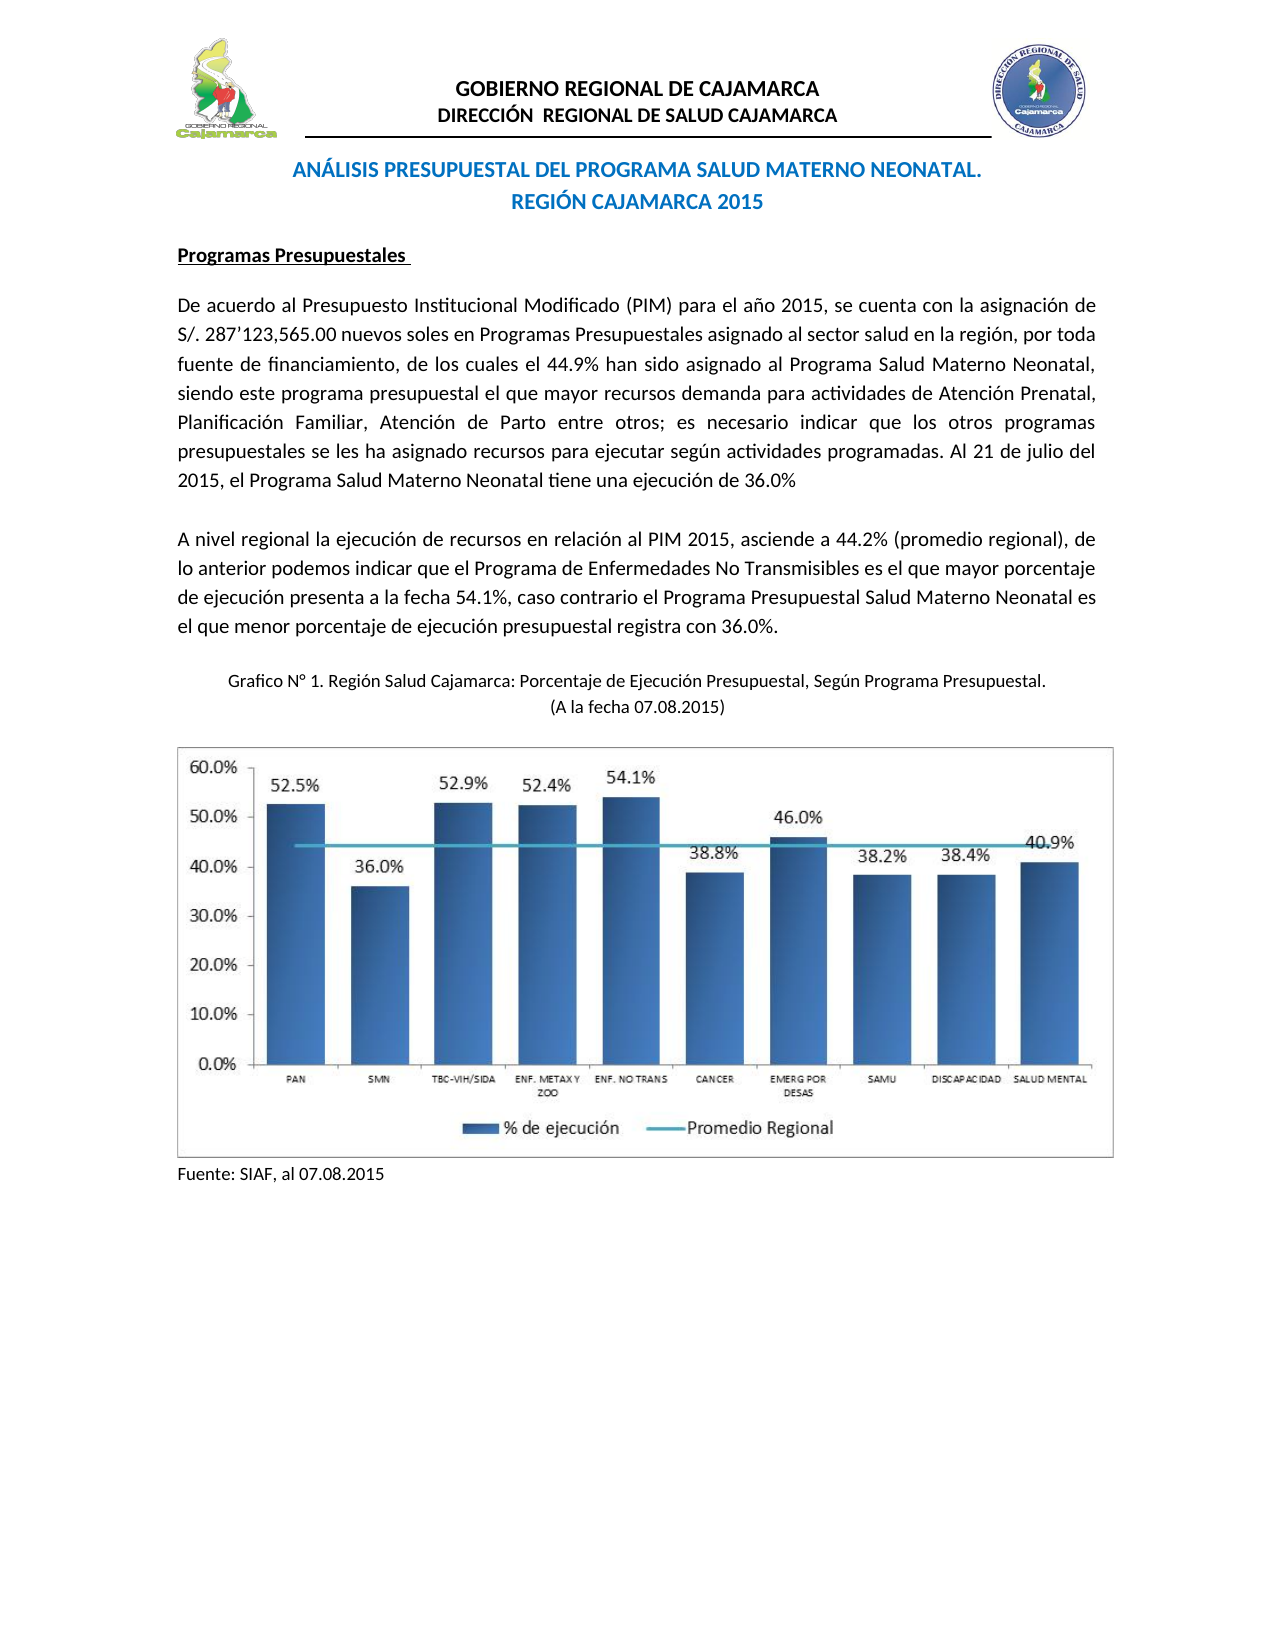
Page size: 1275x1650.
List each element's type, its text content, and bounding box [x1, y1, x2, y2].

picture [176, 38, 277, 139]
text REGIÓN CAJAMARCA 2015 [177, 187, 1098, 215]
text De acuerdo al Presupuesto Institucional Modificado (PIM) para el año 2015, se cuenta con la asignación de S/. 287’123,565.00 nuevos soles en Programas Presupuestales asignado al sector salud en la región, por toda fuente de financiamiento, de los cuales el 44.9% han sido asignado al Programa Salud Materno Neonatal, siendo este programa presupuestal el que mayor recursos demanda para actividades de Atención Prenatal, Planificación Familiar, Atención de Parto entre otros; es necesario indicar que los otros programas presupuestales se les ha asignado recursos para ejecutar según actividades programadas. Al 21 de julio del 2015, el Programa Salud Materno Neonatal tiene una ejecución de 36.0% [177, 292, 1098, 493]
text ANÁLISIS PRESUPUESTAL DEL PROGRAMA SALUD MATERNO NEONATAL. [177, 155, 1098, 183]
text A nivel regional la ejecución de recursos en relación al PIM 2015, asciende a 44.2% (promedio regional), de lo anterior podemos indicar que el Programa de Enfermedades No Transmisibles es el que mayor porcentaje de ejecución presenta a la fecha 54.1%, caso contrario el Programa Presupuestal Salud Materno Neonatal es el que menor porcentaje de ejecución presupuestal registra con 36.0%. [177, 526, 1098, 639]
text Fuente: SIAF, al 07.08.2015 [177, 1162, 1098, 1185]
text (A la fecha 07.08.2015) [177, 695, 1098, 718]
text Programas Presupuestales [177, 242, 1098, 268]
picture [991, 38, 1091, 140]
picture [177, 747, 1114, 1158]
text Grafico N° 1. Región Salud Cajamarca: Porcentaje de Ejecución Presupuestal, Según Programa Presupuestal. [177, 669, 1098, 692]
